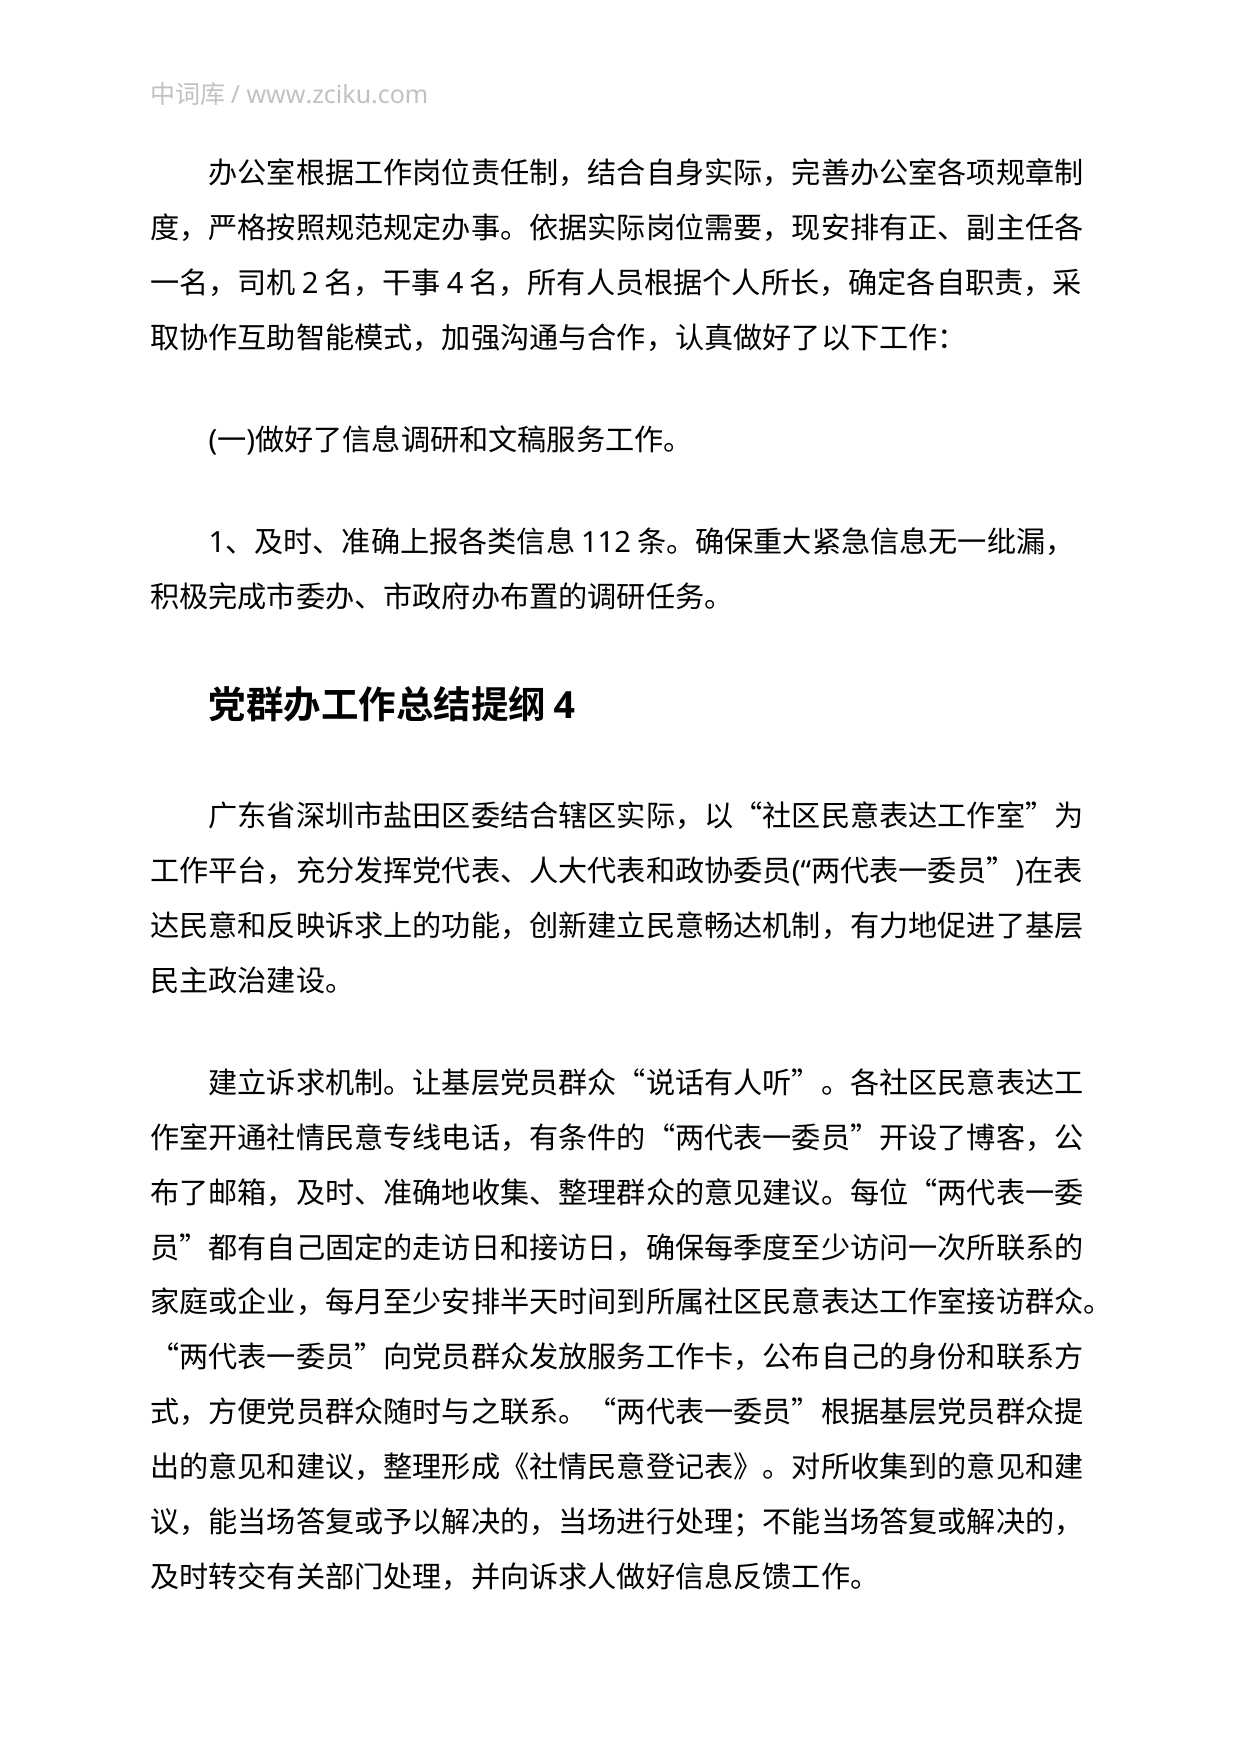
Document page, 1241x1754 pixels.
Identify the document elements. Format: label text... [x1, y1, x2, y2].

text 建立诉求机制。让基层党员群众“说话有人听”。各社区民意表达工作室开通社情民意专线电话，有条件的“两代表一委员”开设了博客，公布了邮箱，及时、准确地收集、整理群众的意见建议。每位“两代表一委员”都有自己固定的走访日和接访日，确保每季度至少访问一次所联系的家庭或企业，每月至少安排半天时间到所属社区民意表达工作室接访群众。“两代表一委员”向党员群众发放服务工作卡，公布自己的身份和联系方式，方便党员群众随时与之联系。“两代表一委员”根据基层党员群众提出的意见和建议，整理形成《社情民意登记表》。对所收集到的意见和建议，能当场答复或予以解决的，当场进行处理；不能当场答复或解决的，及时转交有关部门处理，并向诉求人做好信息反馈工作。 [150, 1059, 1090, 1596]
text 党群办工作总结提纲4 [150, 675, 1090, 730]
text 办公室根据工作岗位责任制，结合自身实际，完善办公室各项规章制度，严格按照规范规定办事。依据实际岗位需要，现安排有正、副主任各一名，司机2名，干事4名，所有人员根据个人所长，确定各自职责，采取协作互助智能模式，加强沟通与合作，认真做好了以下工作： [150, 150, 1090, 357]
text (一)做好了信息调研和文稿服务工作。 [150, 417, 1090, 459]
text 1、及时、准确上报各类信息112条。确保重大紧急信息无一纰漏，积极完成市委办、市政府办布置的调研任务。 [150, 518, 1090, 616]
text 广东省深圳市盐田区委结合辖区实际，以“社区民意表达工作室”为工作平台，充分发挥党代表、人大代表和政协委员(“两代表一委员”)在表达民意和反映诉求上的功能，创新建立民意畅达机制，有力地促进了基层民主政治建设。 [150, 793, 1090, 1000]
